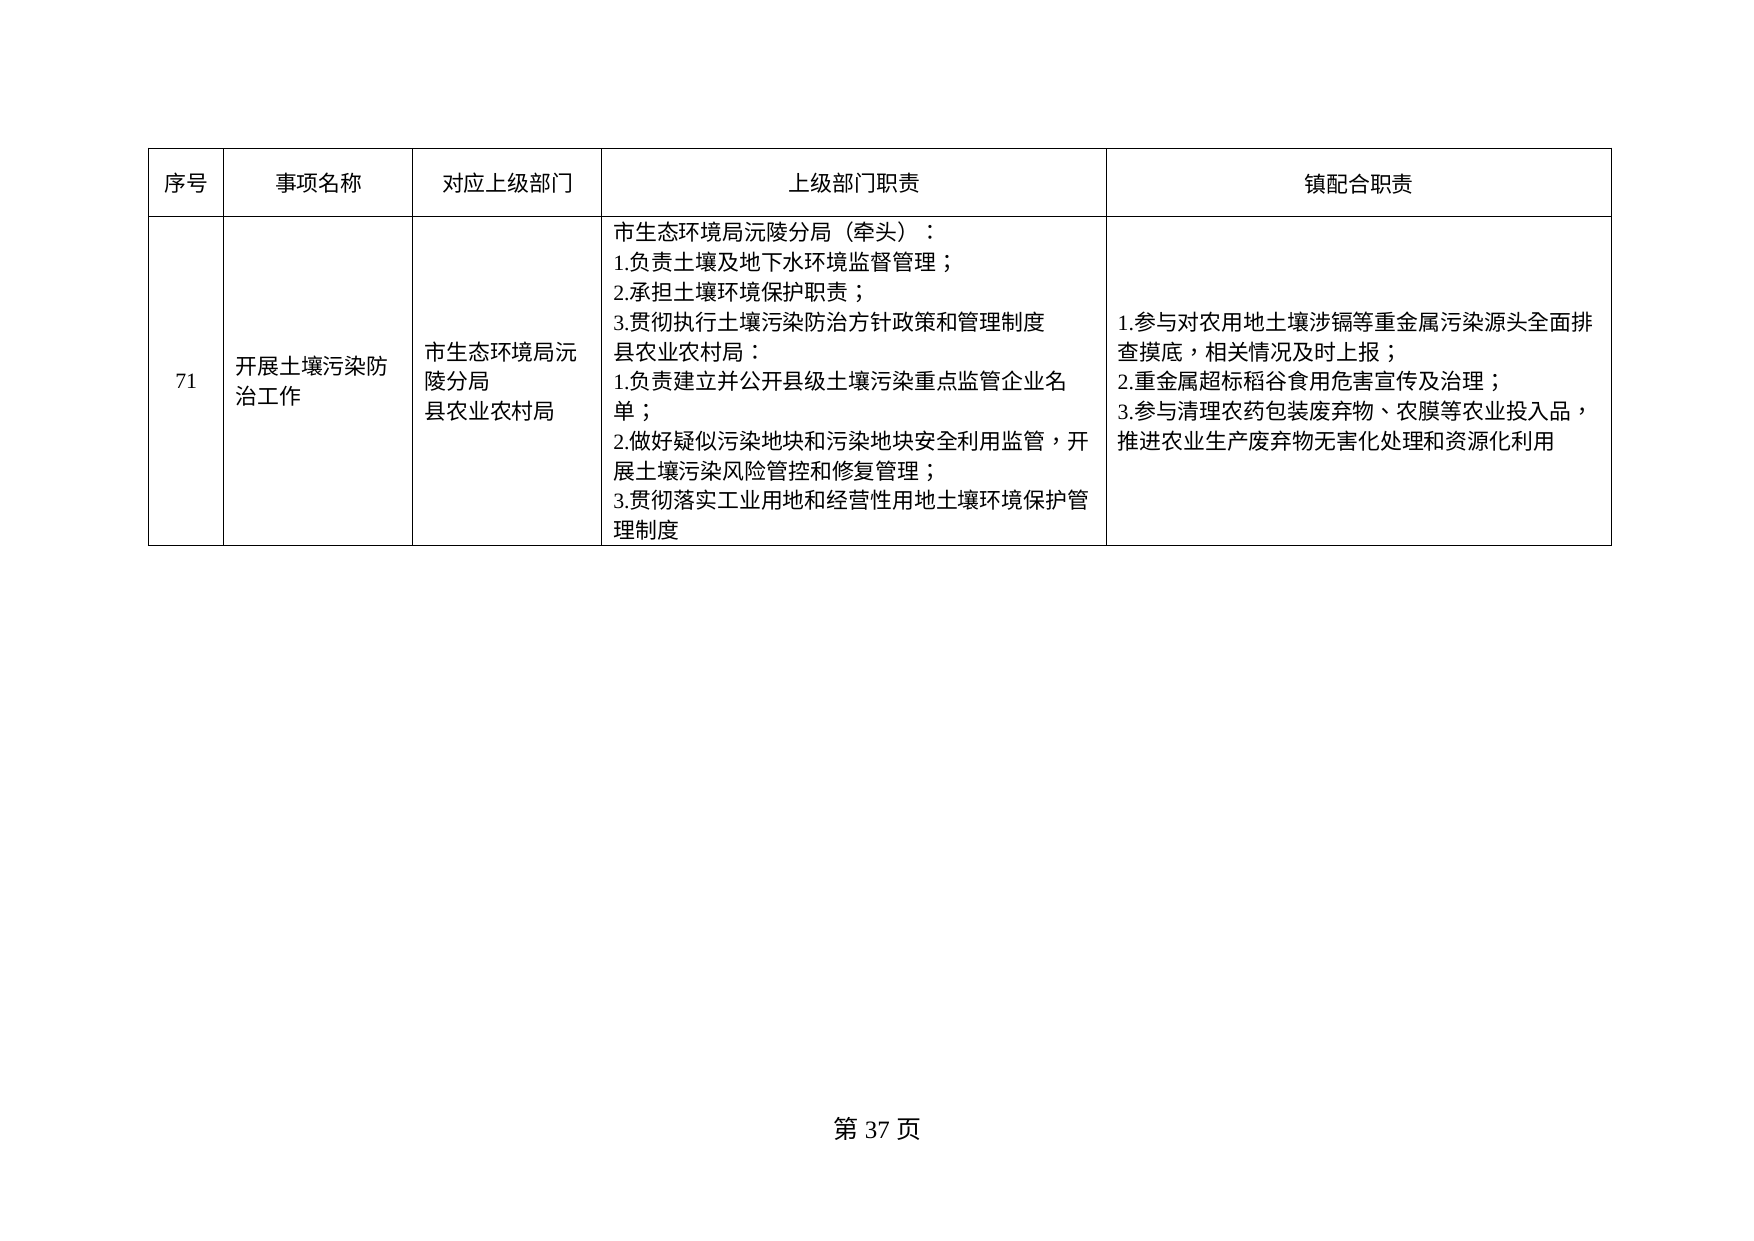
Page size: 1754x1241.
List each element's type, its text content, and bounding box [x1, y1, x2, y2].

table_header 上级部门职责 [602, 149, 1106, 216]
table_header 序号 [149, 149, 223, 216]
table_header 事项名称 [224, 149, 412, 216]
table_header 镇配合职责 [1107, 149, 1611, 216]
table_cell 市生态环境局沅陵分局（牵头）： 1.负责土壤及地下水环境监督管理； 2.承担土壤环境保护职责； 3.贯彻执行土壤污染防治方针政策和管理制度 县农业农村局： 1.负责建立并公开县级土壤污染重点监管企业名单； 2.做好疑似污染地块和污染地块安全利用监管，开展土壤污染风险管控和修复管理； 3.贯彻落实工业用地和经营性用地土壤环境保护管理制度 [602, 217, 1106, 545]
table_cell 1.参与对农用地土壤涉镉等重金属污染源头全面排查摸底，相关情况及时上报； 2.重金属超标稻谷食用危害宣传及治理； 3.参与清理农药包装废弃物、农膜等农业投入品，推进农业生产废弃物无害化处理和资源化利用 [1107, 217, 1611, 545]
table_cell 市生态环境局沅陵分局 县农业农村局 [413, 217, 601, 545]
table_header 对应上级部门 [413, 149, 601, 216]
table_cell 71 [149, 217, 223, 545]
table_cell 开展土壤污染防治工作 [224, 217, 412, 545]
